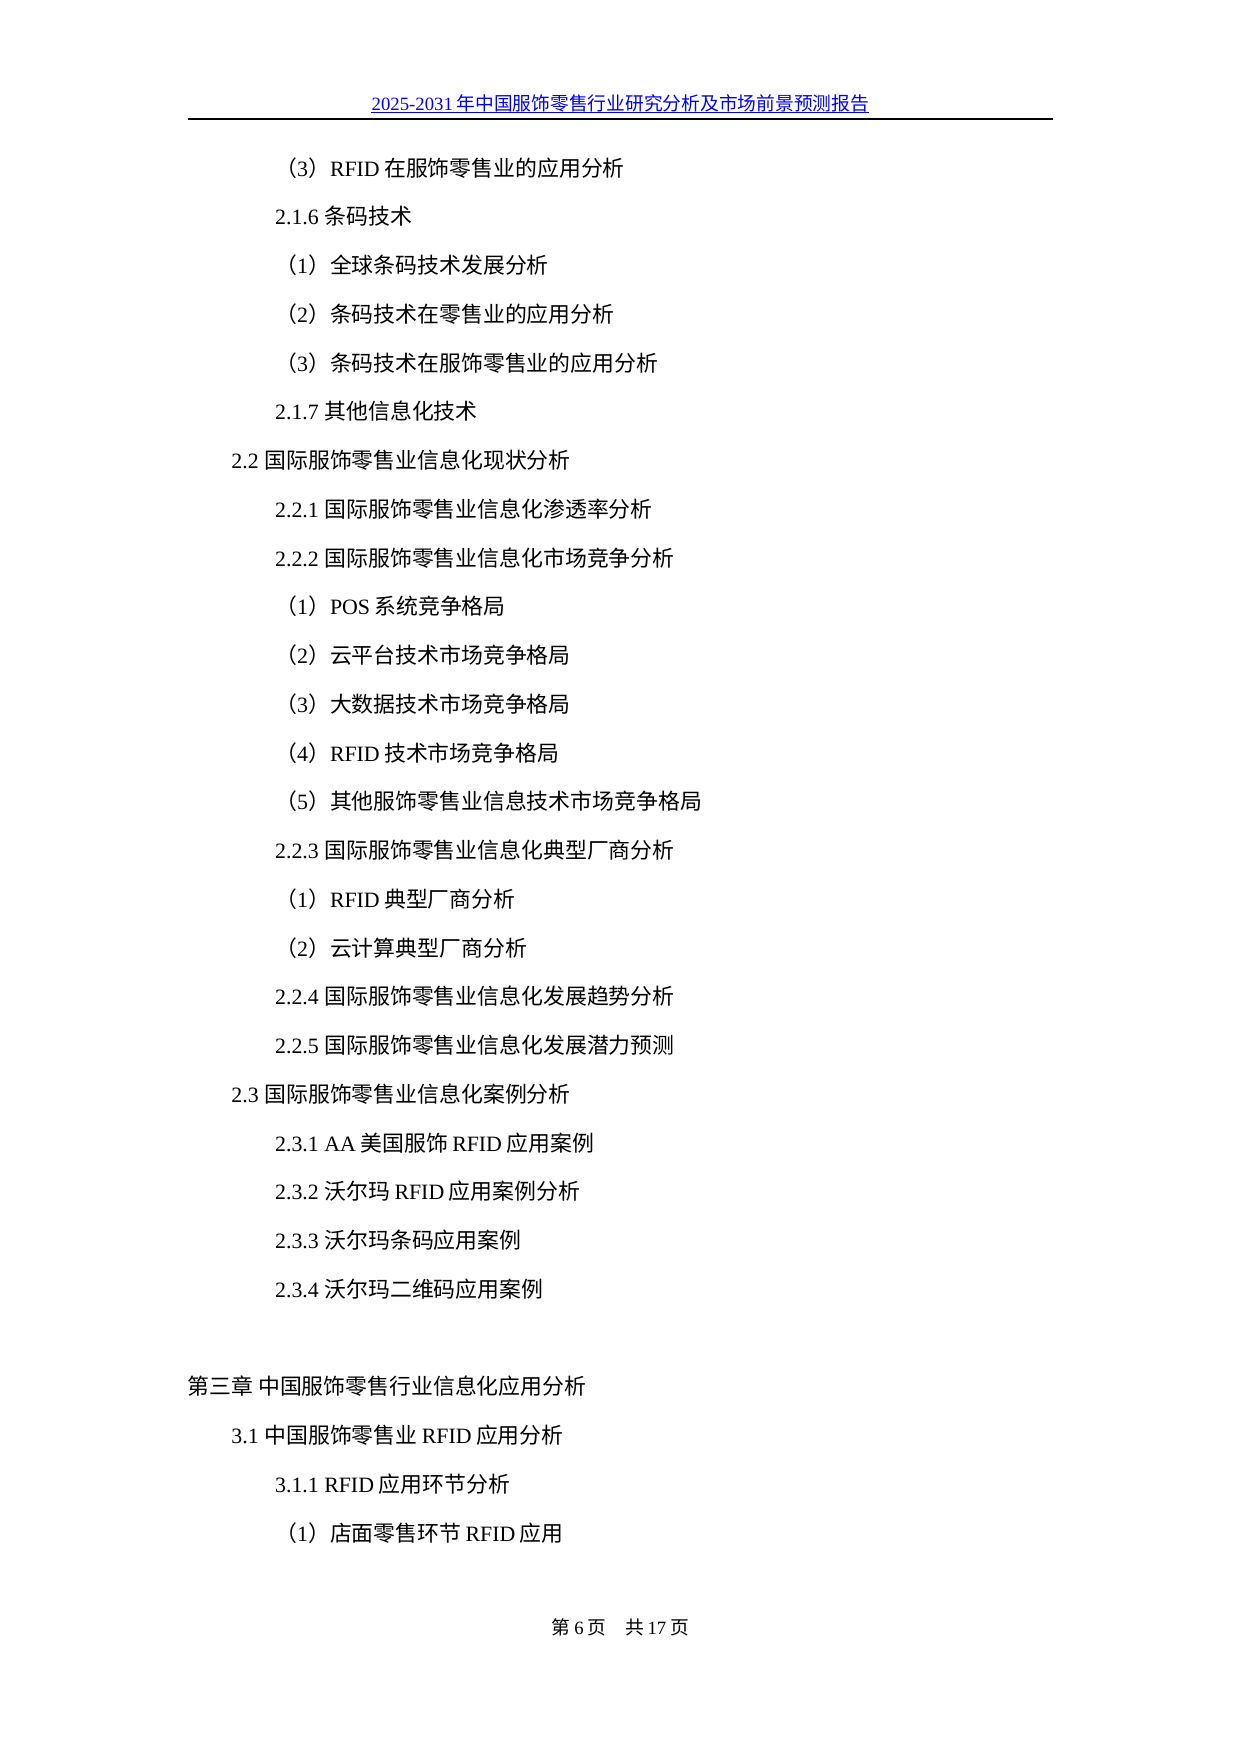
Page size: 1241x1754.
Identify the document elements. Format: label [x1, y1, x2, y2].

text [187, 150, 1053, 1548]
